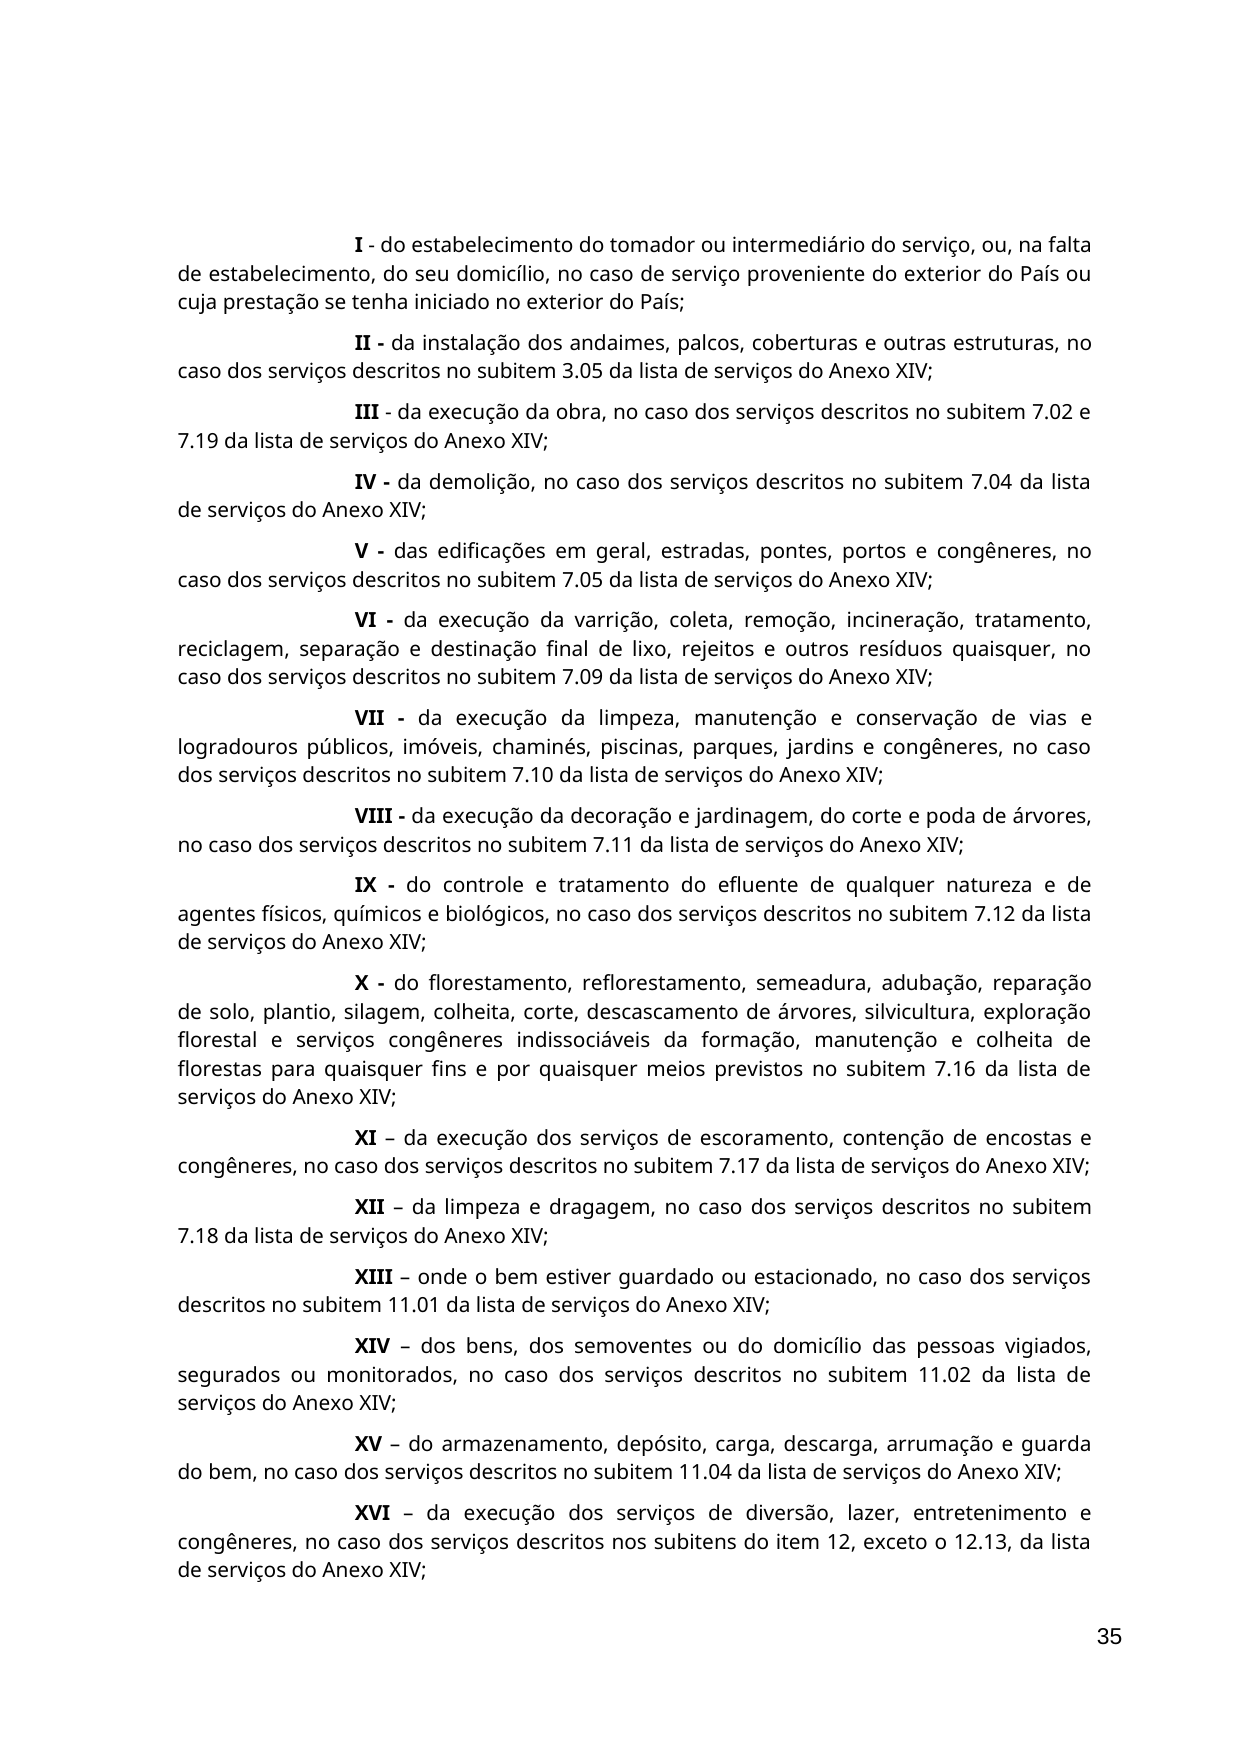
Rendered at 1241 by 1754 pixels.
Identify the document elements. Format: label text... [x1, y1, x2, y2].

text IX - do controle e tratamento do efluente de qualquer natureza e de agentes físicos, químicos e biológicos, no caso dos serviços descritos no subitem 7.12 da lista de serviços do Anexo XIV; [177, 871, 1093, 956]
text VI - da execução da varrição, coleta, remoção, incineração, tratamento, reciclagem, separação e destinação final de lixo, rejeitos e outros resíduos quaisquer, no caso dos serviços descritos no subitem 7.09 da lista de serviços do Anexo XIV; [177, 606, 1093, 691]
text VII - da execução da limpeza, manutenção e conservação de vias e logradouros públicos, imóveis, chaminés, piscinas, parques, jardins e congêneres, no caso dos serviços descritos no subitem 7.10 da lista de serviços do Anexo XIV; [177, 703, 1093, 789]
text I - do estabelecimento do tomador ou intermediário do serviço, ou, na falta de estabelecimento, do seu domicílio, no caso de serviço proveniente do exterior do País ou cuja prestação se tenha iniciado no exterior do País; [177, 230, 1093, 316]
text XIV – dos bens, dos semoventes ou do domicílio das pessoas vigiados, segurados ou monitorados, no caso dos serviços descritos no subitem 11.02 da lista de serviços do Anexo XIV; [177, 1331, 1093, 1417]
text XI – da execução dos serviços de escoramento, contenção de encostas e congêneres, no caso dos serviços descritos no subitem 7.17 da lista de serviços do Anexo XIV; [177, 1123, 1093, 1180]
text IV - da demolição, no caso dos serviços descritos no subitem 7.04 da lista de serviços do Anexo XIV; [177, 467, 1093, 524]
text XVI – da execução dos serviços de diversão, lazer, entretenimento e congêneres, no caso dos serviços descritos nos subitens do item 12, exceto o 12.13, da lista de serviços do Anexo XIV; [177, 1498, 1093, 1584]
text V - das edificações em geral, estradas, pontes, portos e congêneres, no caso dos serviços descritos no subitem 7.05 da lista de serviços do Anexo XIV; [177, 536, 1093, 593]
text VIII - da execução da decoração e jardinagem, do corte e poda de árvores, no caso dos serviços descritos no subitem 7.11 da lista de serviços do Anexo XIV; [177, 801, 1093, 858]
text XIII – onde o bem estiver guardado ou estacionado, no caso dos serviços descritos no subitem 11.01 da lista de serviços do Anexo XIV; [177, 1262, 1093, 1319]
text III - da execução da obra, no caso dos serviços descritos no subitem 7.02 e 7.19 da lista de serviços do Anexo XIV; [177, 397, 1093, 454]
text XV – do armazenamento, depósito, carga, descarga, arrumação e guarda do bem, no caso dos serviços descritos no subitem 11.04 da lista de serviços do Anexo XIV; [177, 1429, 1093, 1486]
text II - da instalação dos andaimes, palcos, coberturas e outras estruturas, no caso dos serviços descritos no subitem 3.05 da lista de serviços do Anexo XIV; [177, 328, 1093, 385]
text XII – da limpeza e dragagem, no caso dos serviços descritos no subitem 7.18 da lista de serviços do Anexo XIV; [177, 1192, 1093, 1249]
text X - do florestamento, reflorestamento, semeadura, adubação, reparação de solo, plantio, silagem, colheita, corte, descascamento de árvores, silvicultura, exploração florestal e serviços congêneres indissociáveis da formação, manutenção e colheita de florestas para quaisquer fins e por quaisquer meios previstos no subitem 7.16 da lista de serviços do Anexo XIV; [177, 968, 1093, 1111]
